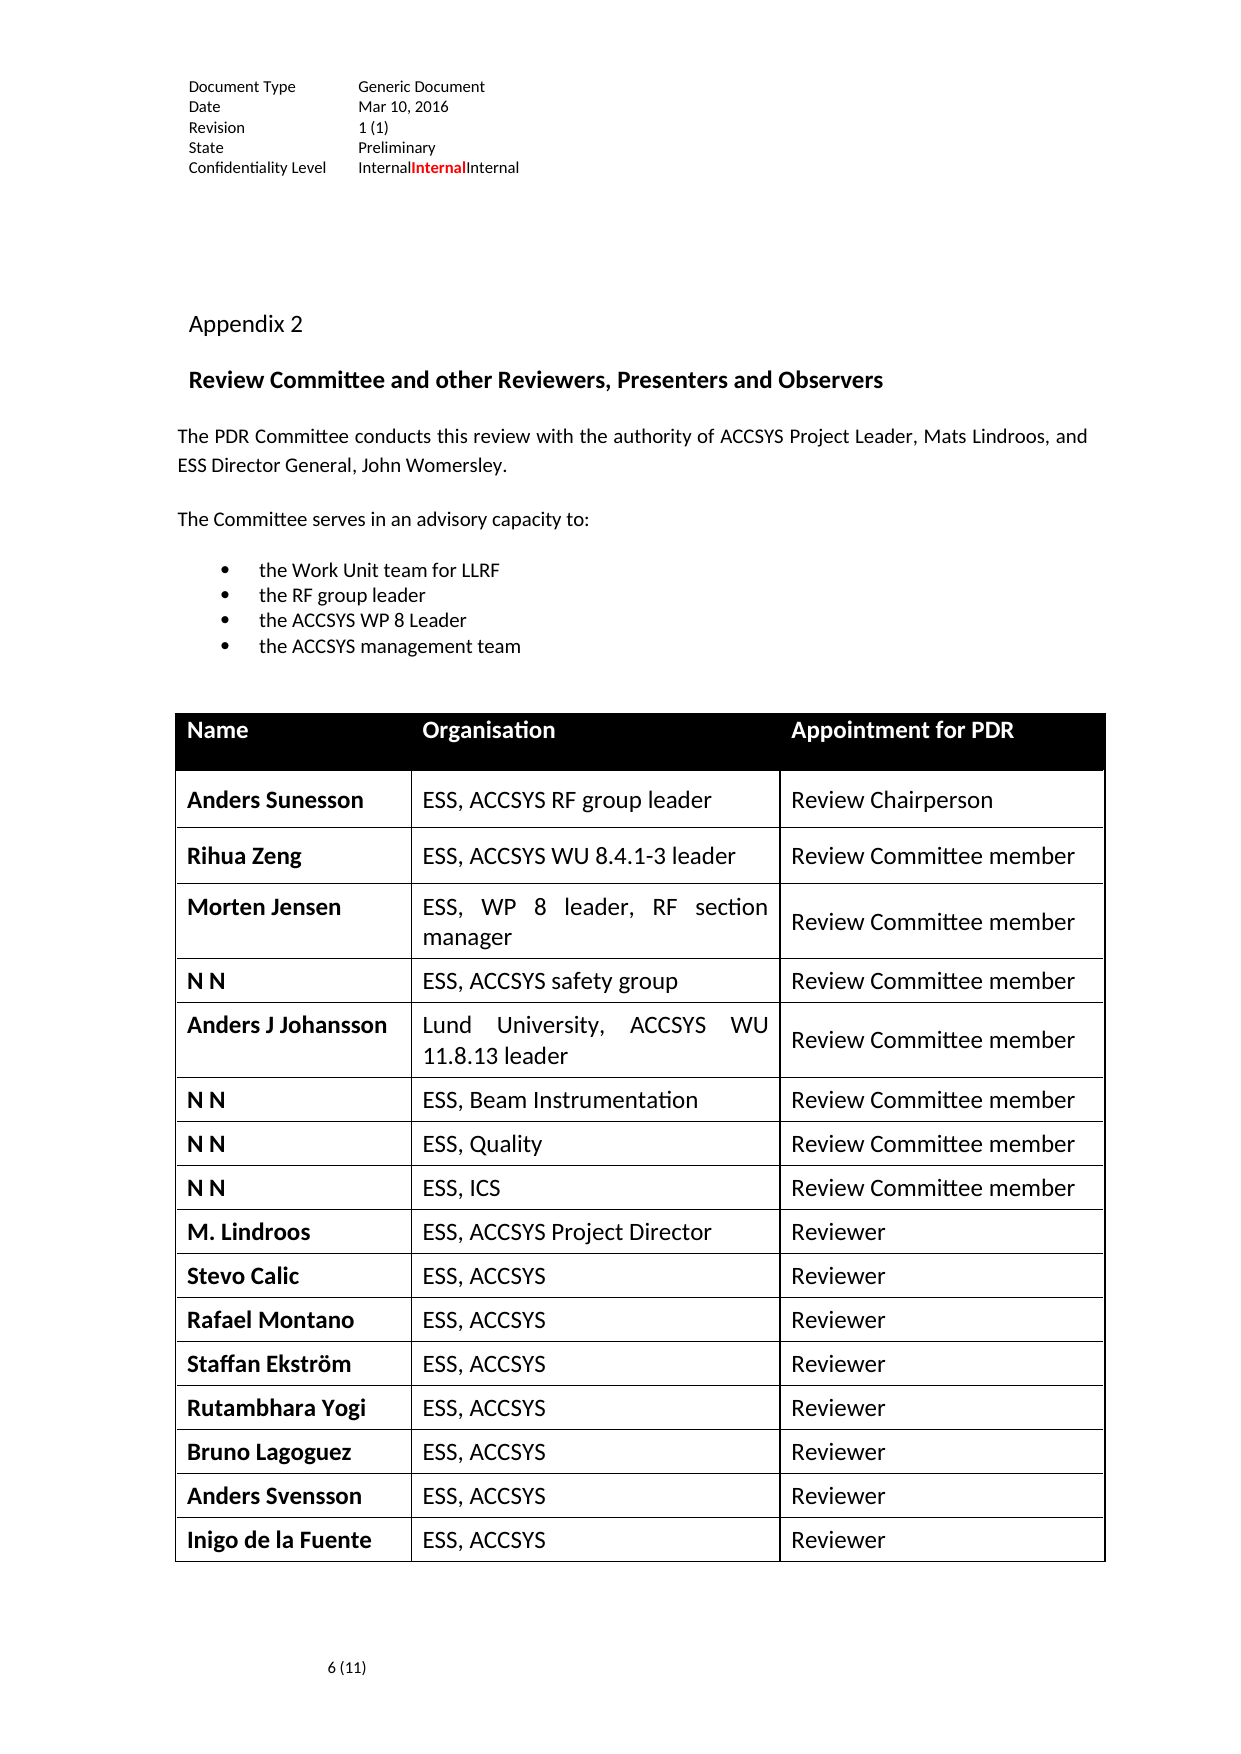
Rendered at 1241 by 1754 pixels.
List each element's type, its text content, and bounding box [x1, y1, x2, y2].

table_header Organisation [411, 715, 780, 770]
table_cell Review Chairperson [781, 770, 1104, 827]
list the Work Unit team for LLRF [221, 557, 1090, 582]
table_cell Rafael Montano [176, 1297, 411, 1341]
table_cell N N [176, 1077, 411, 1121]
table_cell Lund University, ACCSYS WU 11.8.13 leader [412, 1003, 779, 1077]
table_cell ESS, WP 8 leader, RF section manager [412, 884, 779, 958]
table_cell Review Committee member [781, 958, 1104, 1002]
table_cell ESS, ACCSYS RF group leader [412, 771, 779, 827]
table_cell Review Committee member [781, 883, 1104, 958]
table_cell ESS, Quality [412, 1122, 779, 1165]
text The PDR Committee conducts this review with the authority of ACCSYS Project Leader, Mats Lindroos, and ESS Director General, John Womersley. [177, 419, 1090, 478]
table_cell N N [176, 958, 411, 1002]
table_cell ESS, Beam Instrumentation [412, 1078, 779, 1121]
table_cell Reviewer [781, 1517, 1104, 1561]
table_cell M. Lindroos [176, 1209, 411, 1253]
table_cell ESS, ICS [412, 1166, 779, 1209]
table_cell Anders J Johansson [176, 1002, 411, 1077]
table_cell Reviewer [781, 1429, 1104, 1473]
table_cell Stevo Calic [176, 1253, 411, 1297]
table_cell ESS, ACCSYS Project Director [412, 1210, 779, 1253]
table_cell ESS, ACCSYS [412, 1298, 779, 1341]
table_cell Reviewer [781, 1341, 1104, 1385]
table_cell Reviewer [781, 1209, 1104, 1253]
table_cell ESS, ACCSYS [412, 1342, 779, 1385]
table_cell Rihua Zeng [176, 827, 411, 883]
table_cell ESS, ACCSYS [412, 1386, 779, 1429]
table_cell ESS, ACCSYS [412, 1518, 779, 1561]
table_cell Reviewer [781, 1297, 1104, 1341]
table_cell Review Committee member [781, 1165, 1104, 1209]
table_cell Anders Svensson [176, 1473, 411, 1517]
table_cell Reviewer [781, 1385, 1104, 1429]
list the RF group leader [221, 582, 1090, 608]
list the ACCSYS management team [221, 633, 1090, 658]
text The Committee serves in an advisory capacity to: [177, 503, 1090, 532]
table_cell Inigo de la Fuente [176, 1517, 411, 1561]
table_cell Bruno Lagoguez [176, 1429, 411, 1473]
table_cell Reviewer [781, 1253, 1104, 1297]
table_cell Review Committee member [781, 1077, 1104, 1121]
table_header Name [177, 715, 411, 770]
table_cell Reviewer [781, 1473, 1104, 1517]
table_cell ESS, ACCSYS safety group [412, 959, 779, 1002]
table_cell ESS, ACCSYS [412, 1474, 779, 1517]
table_cell N N [176, 1165, 411, 1209]
table_header Appointment for PDR [780, 715, 1104, 770]
table_cell Review Committee member [781, 1121, 1104, 1165]
table_cell ESS, ACCSYS [412, 1430, 779, 1473]
table_cell Staffan Ekström [176, 1341, 411, 1385]
table_cell Anders Sunesson [176, 771, 411, 827]
table_cell N N [176, 1121, 411, 1165]
table_cell Rutambhara Yogi [176, 1385, 411, 1429]
table_header Appendix 2 Review Committee and other Reviewers, Presenters and Observers [177, 308, 1090, 419]
list the ACCSYS WP 8 Leader [221, 608, 1090, 633]
table_cell Review Committee member [781, 827, 1104, 883]
table_cell ESS, ACCSYS WU 8.4.1-3 leader [412, 828, 779, 883]
table_cell ESS, ACCSYS [412, 1254, 779, 1297]
table_cell Morten Jensen [176, 883, 411, 958]
table_cell Review Committee member [781, 1002, 1104, 1077]
